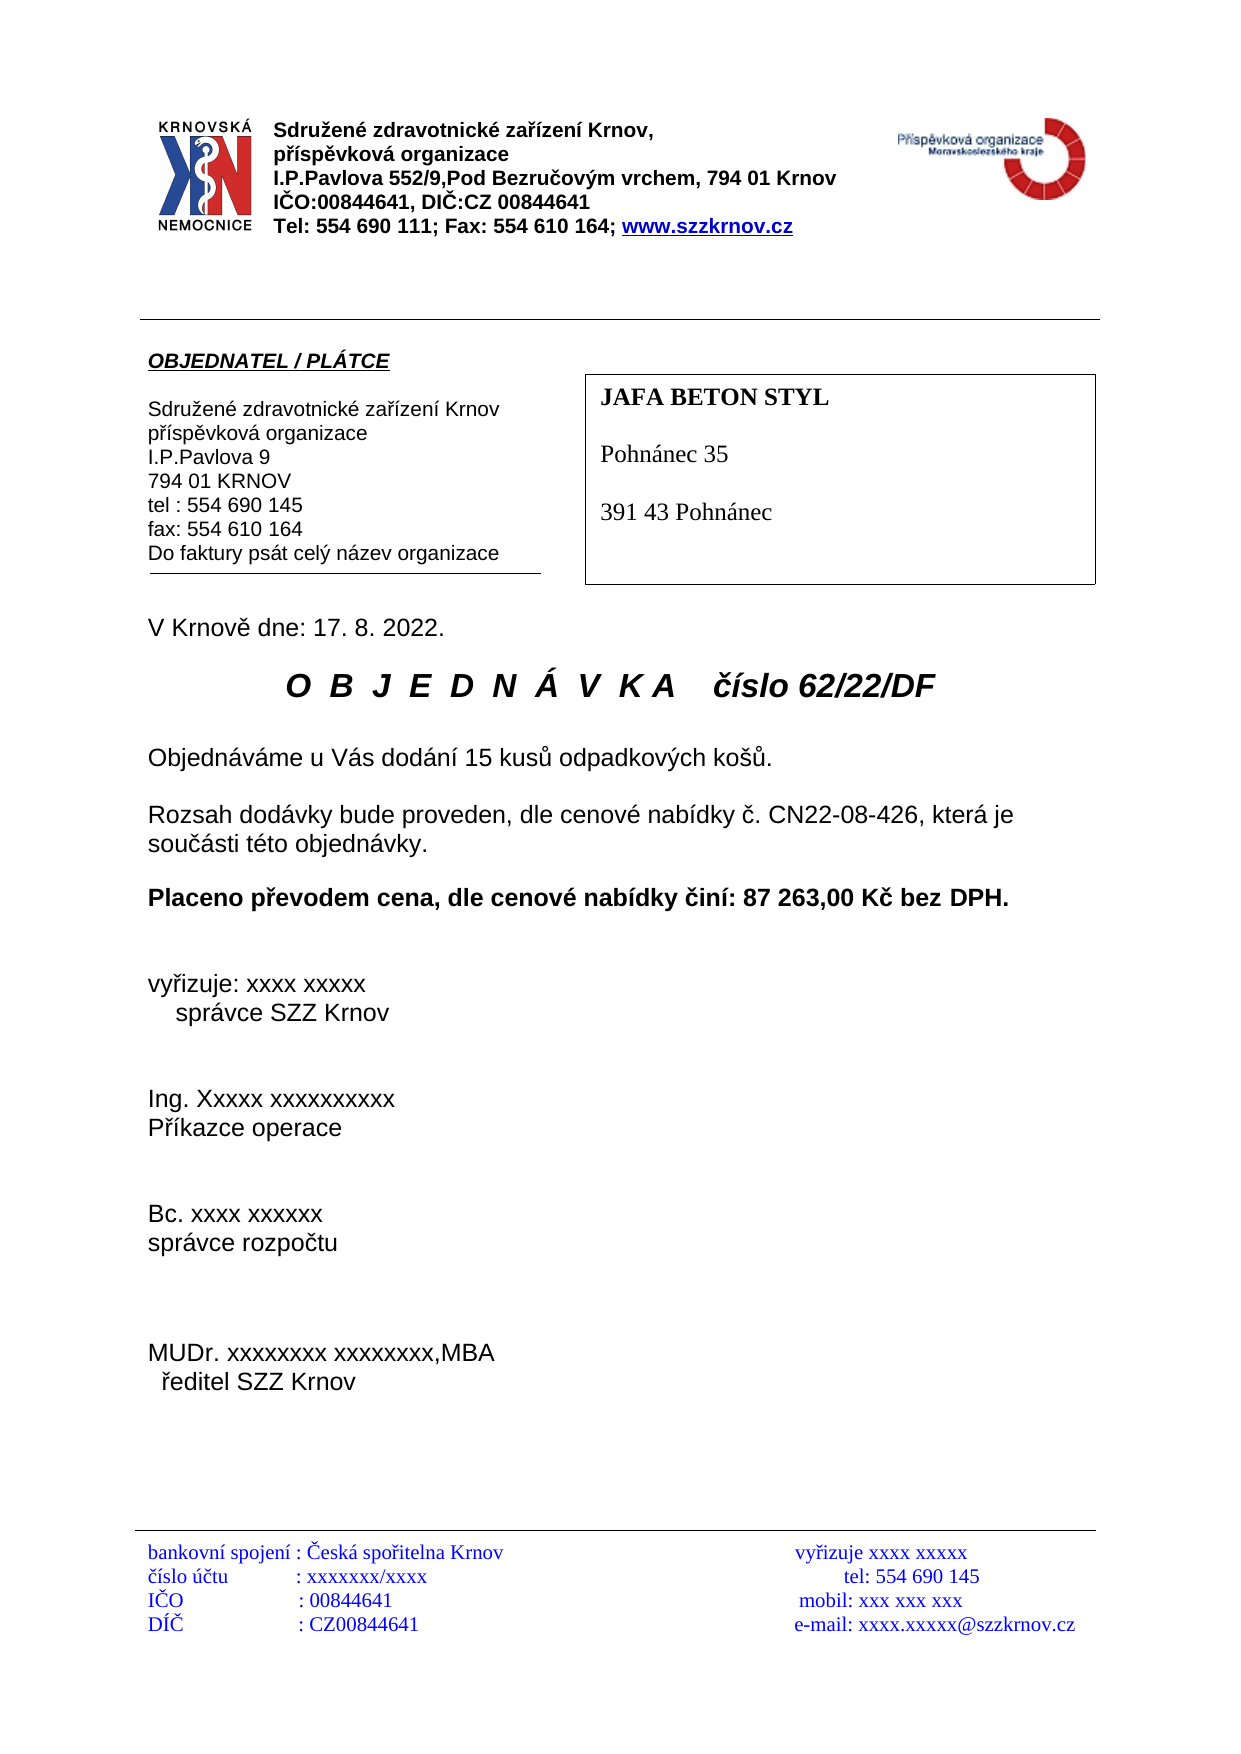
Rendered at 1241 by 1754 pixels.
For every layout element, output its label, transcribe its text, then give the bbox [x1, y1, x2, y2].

text O B J E D N Á V K A číslo 62/22/DF [148, 666, 1107, 704]
text Ing. Xxxxx xxxxxxxxxx [148, 1084, 1107, 1113]
text správce rozpočtu [148, 1228, 1107, 1256]
picture [898, 118, 1086, 200]
text MUDr. xxxxxxxx xxxxxxxx,MBA [148, 1338, 1107, 1367]
text vyřizuje: xxxx xxxxx [148, 969, 1107, 998]
text Placeno převodem cena, dle cenové nabídky činí: 87 263,00 Kč bez DPH. [148, 883, 1107, 911]
picture [158, 118, 252, 231]
text Příkazce operace [148, 1113, 1107, 1141]
text Rozsah dodávky bude proveden, dle cenové nabídky č. CN22-08-426, která je součásti této objednávky. [148, 800, 1107, 858]
text Bc. xxxx xxxxxx [148, 1199, 1107, 1228]
text Objednáváme u Vás dodání 15 kusů odpadkových košů. [148, 743, 1107, 771]
text V Krnově dne: 17. 8. 2022. [148, 613, 1107, 642]
text správce SZZ Krnov [148, 998, 1107, 1026]
text ředitel SZZ Krnov [148, 1367, 1107, 1395]
